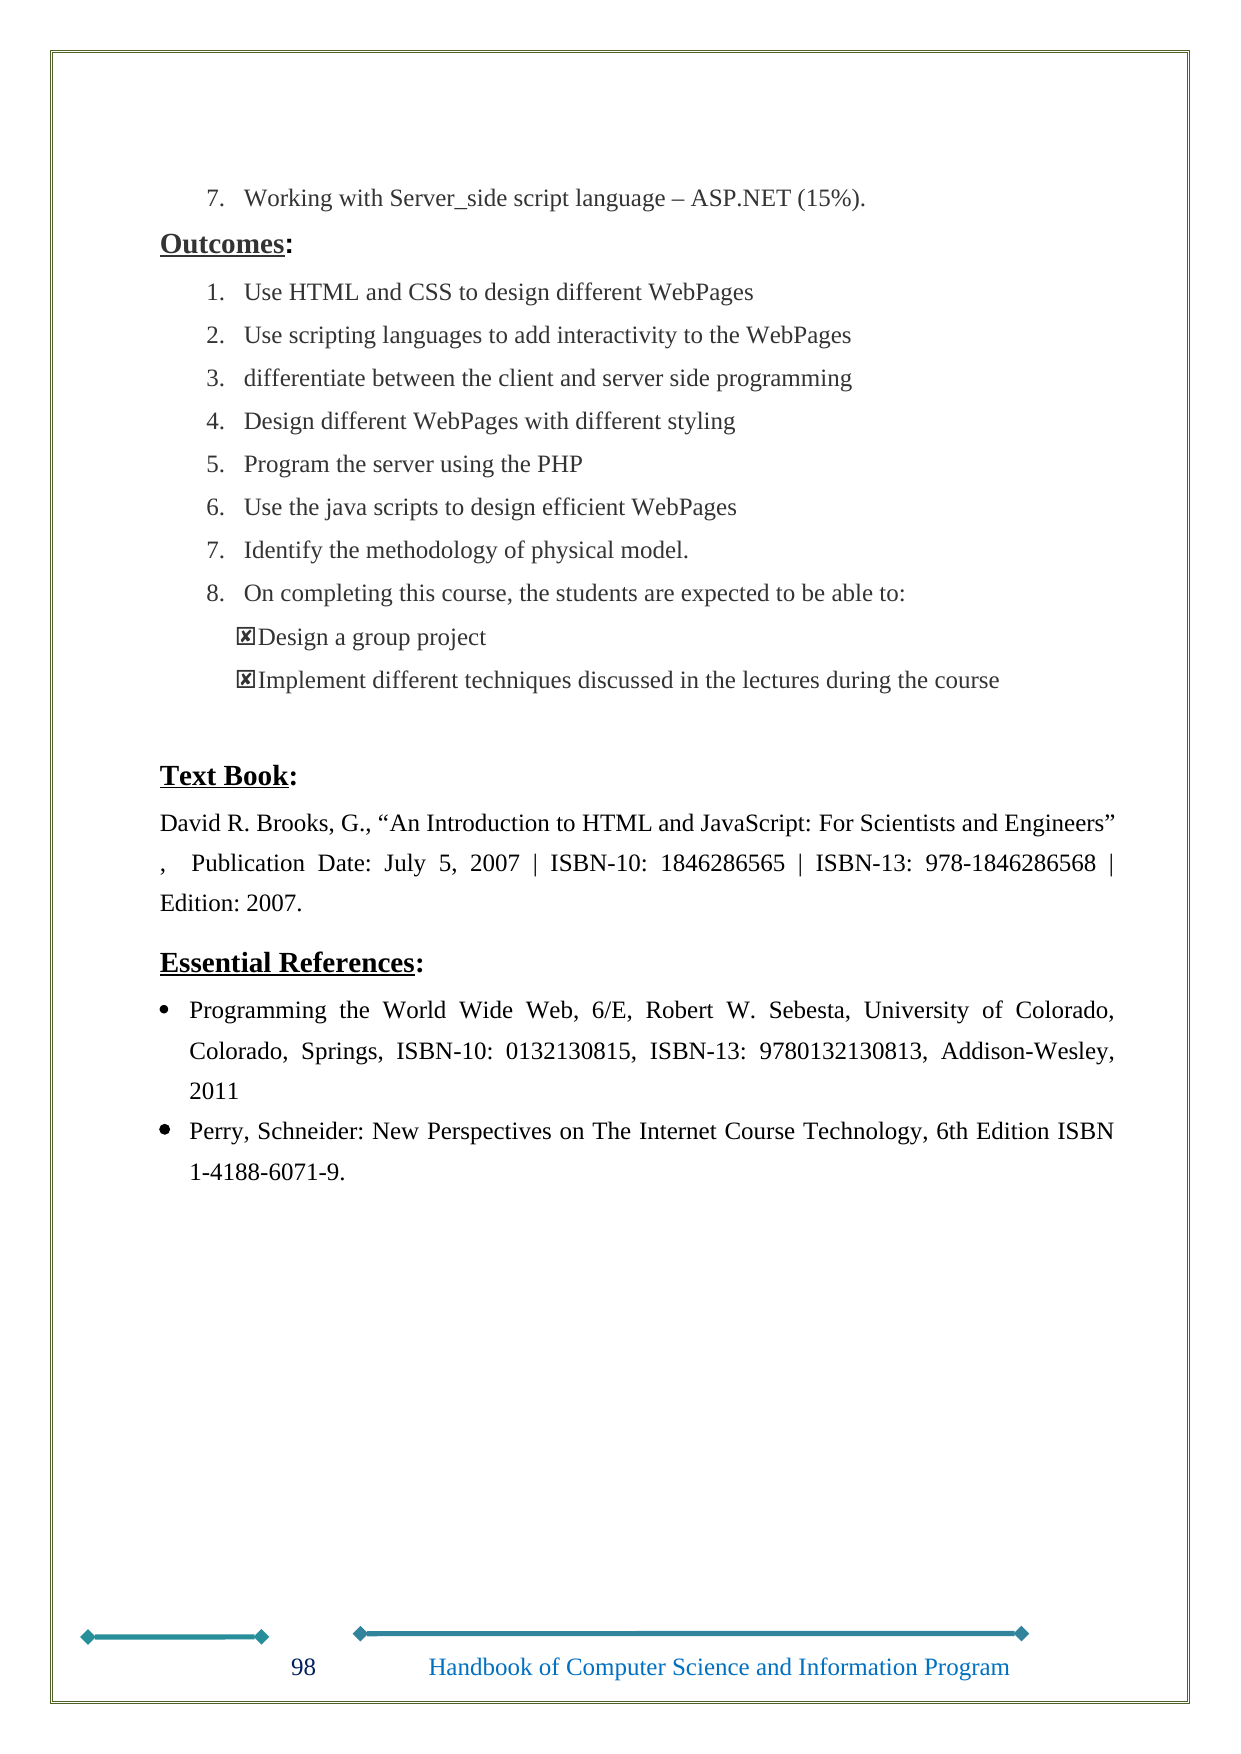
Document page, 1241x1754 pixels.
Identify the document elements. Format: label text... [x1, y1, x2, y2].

list Perry, Schneider: New Perspectives on The Internet Course Technology, 6th Edition ISBN 1-4188-6071-9. [159, 1116, 1116, 1186]
text Essential References: [159, 945, 1116, 979]
text Text Book: [159, 758, 1116, 791]
list On completing this course, the students are expected to be able to: [206, 578, 1116, 607]
list Programming the World Wide Web, 6/E, Robert W. Sebesta, University of Colorado, Colorado, Springs, ISBN-10: 0132130815, ISBN-13: 9780132130813, Addison-Wesley, 2011 [159, 996, 1116, 1105]
list Design a group project [206, 622, 1116, 650]
list Implement different techniques discussed in the lectures during the course [206, 665, 1116, 693]
list Program the server using the PHP [206, 449, 1116, 478]
text Outcomes: [159, 226, 1116, 260]
list Use HTML and CSS to design different WebPages [206, 277, 1116, 305]
list differentiate between the client and server side programming [206, 363, 1116, 392]
list Use the java scripts to design efficient WebPages [206, 492, 1116, 521]
list Design different WebPages with different styling [206, 406, 1116, 435]
list Identify the methodology of physical model. [206, 535, 1116, 564]
list Use scripting languages to add interactivity to the WebPages [206, 320, 1116, 348]
list Working with Server_side script language – ASP.NET (15%). [206, 183, 1116, 212]
text David R. Brooks, G., “An Introduction to HTML and JavaScript: For Scientists and Engineers” , Publication Date: July 5, 2007 | ISBN-10: 1846286565 | ISBN-13: 978-1846286568 | Edition: 2007. [159, 808, 1116, 917]
